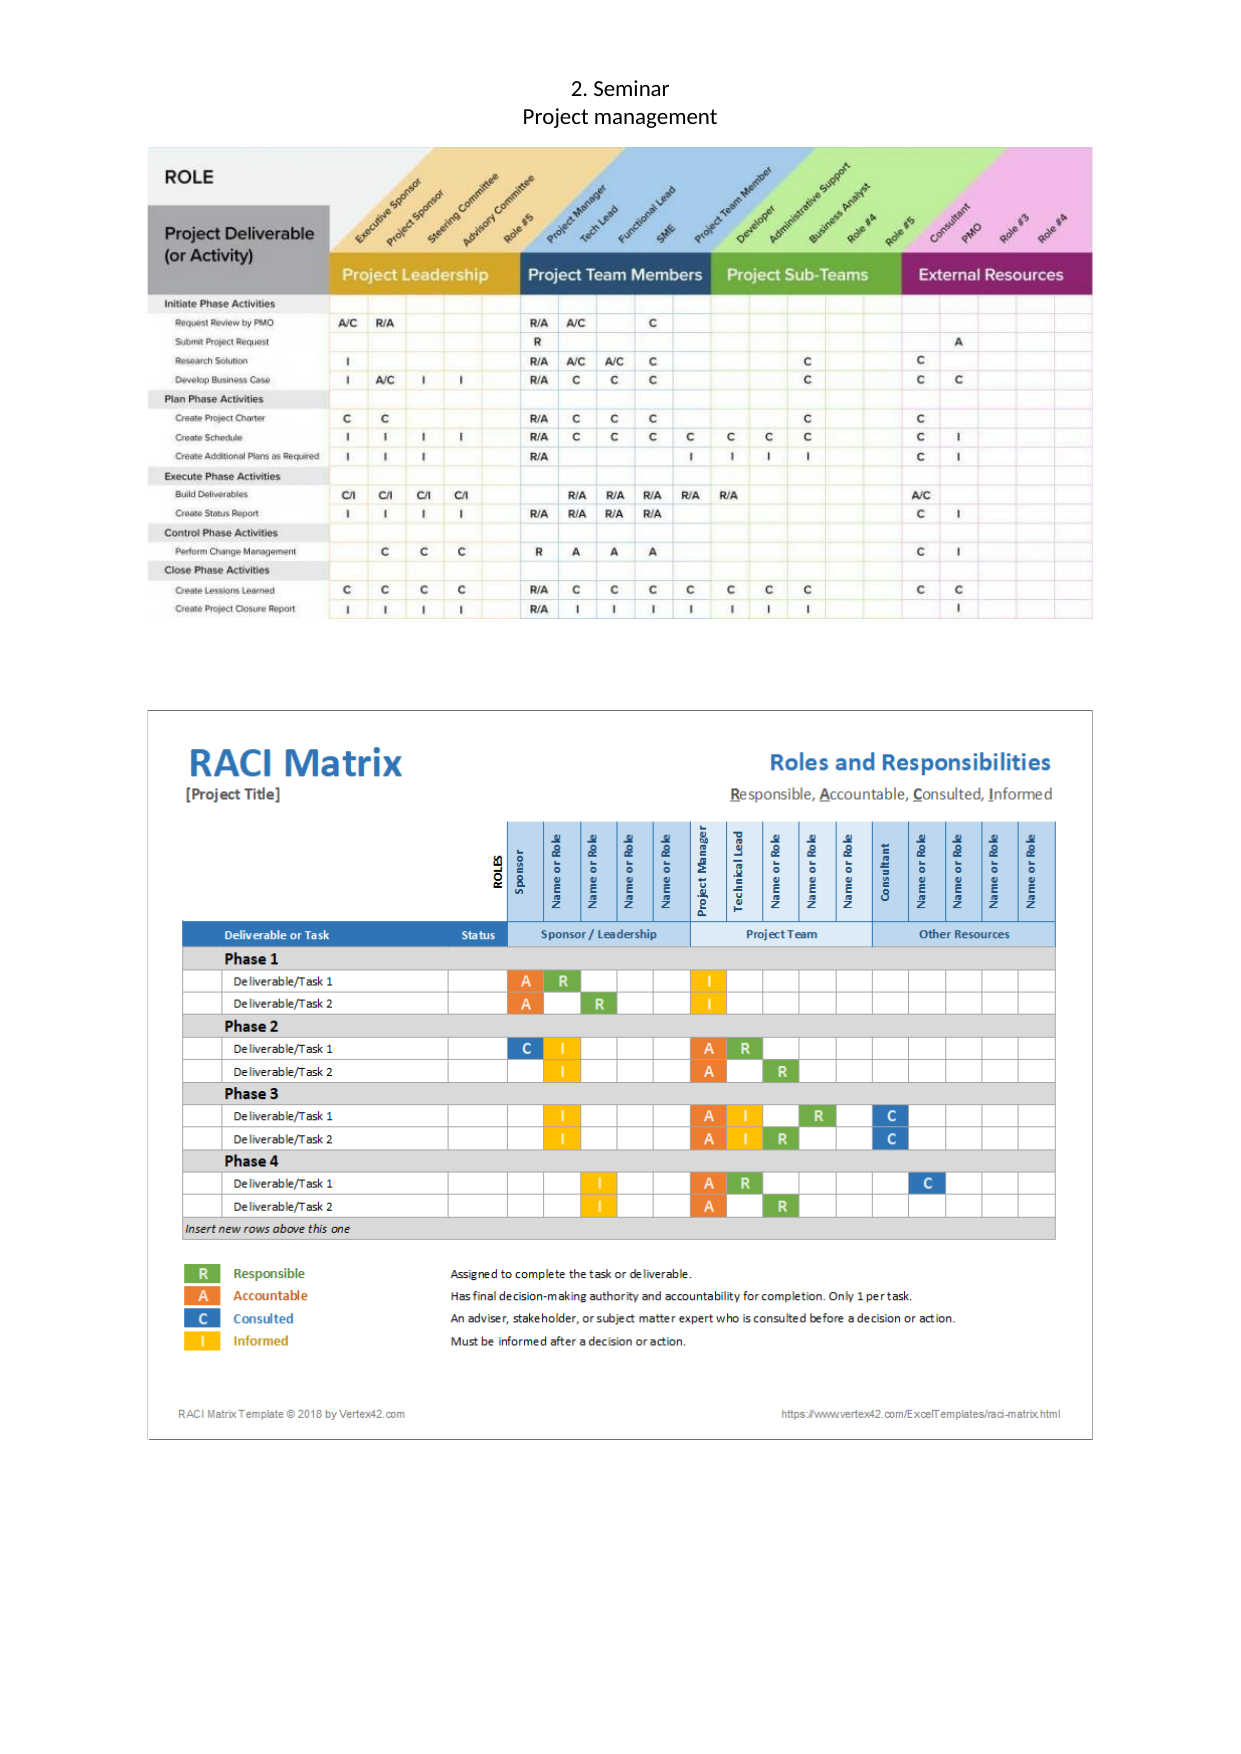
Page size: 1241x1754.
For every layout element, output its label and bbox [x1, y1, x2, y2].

picture [147, 147, 1093, 619]
picture [147, 710, 1093, 1440]
